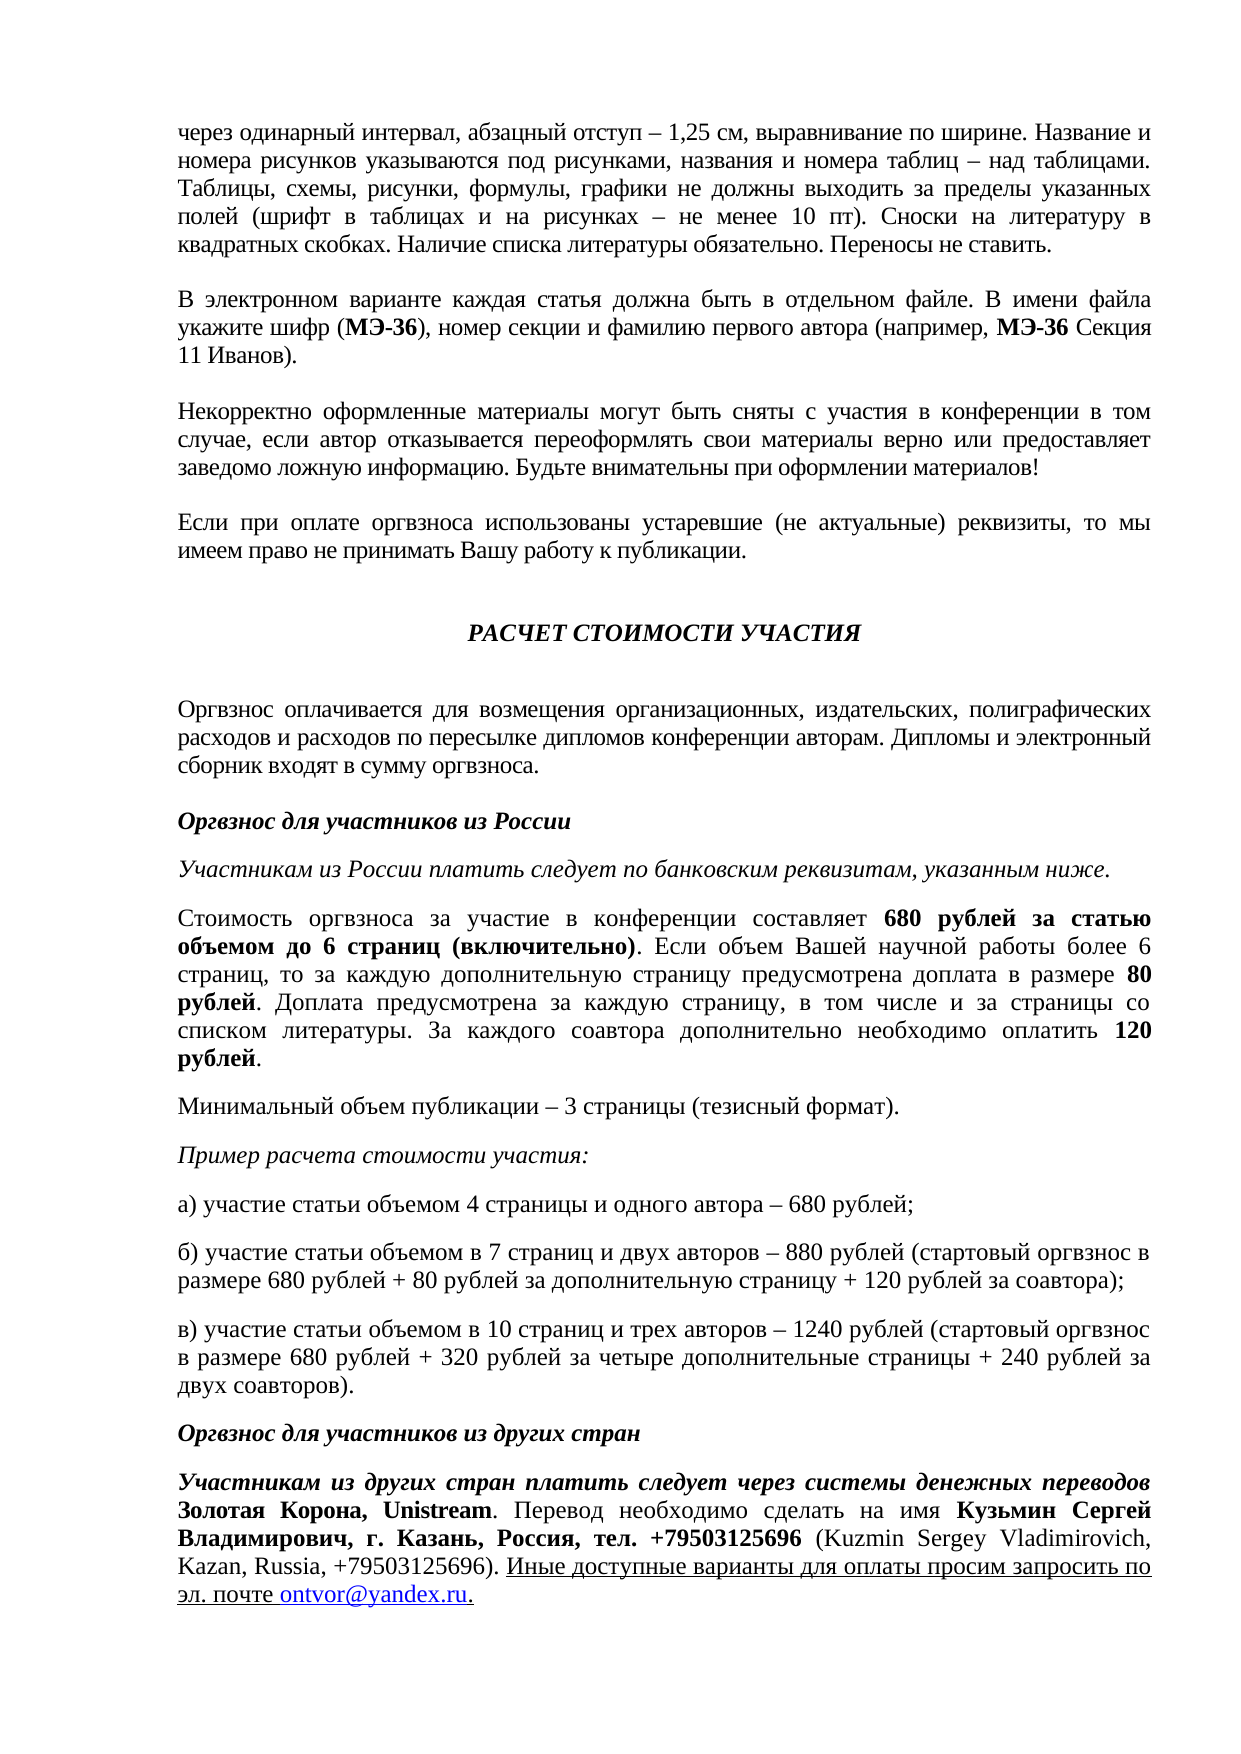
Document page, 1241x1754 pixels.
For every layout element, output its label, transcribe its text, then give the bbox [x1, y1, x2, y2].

text Оргвзнос для участников из России [177, 807, 1152, 835]
text Некорректно оформленные материалы могут быть сняты с участия в конференции в том случае, если автор отказывается переоформлять свои материалы верно или предоставляет заведомо ложную информацию. Будьте внимательны при оформлении материалов! [177, 397, 1152, 481]
text Оргвзнос оплачивается для возмещения организационных, издательских, полиграфических расходов и расходов по пересылке дипломов конференции авторам. Дипломы и электронный сборник входят в сумму оргвзноса. [177, 696, 1152, 779]
text Стоимость оргвзноса за участие в конференции составляет 680 рублей за статью объемом до 6 страниц (включительно). Если объем Вашей научной работы более 6 страниц, то за каждую дополнительную страницу предусмотрена доплата в размере 80 рублей. Доплата предусмотрена за каждую страницу, в том числе и за страницы со списком литературы. За каждого соавтора дополнительно необходимо оплатить 120 рублей. [177, 904, 1152, 1072]
text б) участие статьи объемом в 7 страниц и двух авторов – 880 рублей (стартовый оргвзнос в размере 680 рублей + 80 рублей за дополнительную страницу + 120 рублей за соавтора); [177, 1238, 1152, 1294]
text Пример расчета стоимости участия: [177, 1141, 1152, 1169]
text В электронном варианте каждая статья должна быть в отдельном файле. В имени файла укажите шифр (МЭ-36), номер секции и фамилию первого автора (например, МЭ-36 Секция 11 Иванов). [177, 285, 1152, 369]
text РАСЧЕТ СТОИМОСТИ УЧАСТИЯ [177, 620, 1152, 675]
text а) участие статьи объемом 4 страницы и одного автора – 680 рублей; [177, 1190, 1152, 1218]
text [177, 118, 1152, 258]
text Если при оплате оргвзноса использованы устаревшие (не актуальные) реквизиты, то мы имеем право не принимать Вашу работу к публикации. [177, 508, 1152, 564]
text Участникам из России платить следует по банковским реквизитам, указанным ниже. [177, 856, 1152, 883]
text Участникам из других стран платить следует через системы денежных переводов Золотая Корона, Unistream. Перевод необходимо сделать на имя Кузьмин Сергей Владимирович, г. Казань, Россия, тел. +79503125696 (Kuzmin Sergey Vladimirovich, Kazan, Russia, +79503125696). Иные доступные варианты для оплаты просим запросить по эл. почте ontvor@yandex.ru. [177, 1468, 1152, 1608]
text в) участие статьи объемом в 10 страниц и трех авторов – 1240 рублей (стартовый оргвзнос в размере 680 рублей + 320 рублей за четыре дополнительные страницы + 240 рублей за двух соавторов). [177, 1315, 1152, 1399]
text Оргвзнос для участников из других стран [177, 1419, 1152, 1447]
text Минимальный объем публикации – 3 страницы (тезисный формат). [177, 1092, 1152, 1120]
